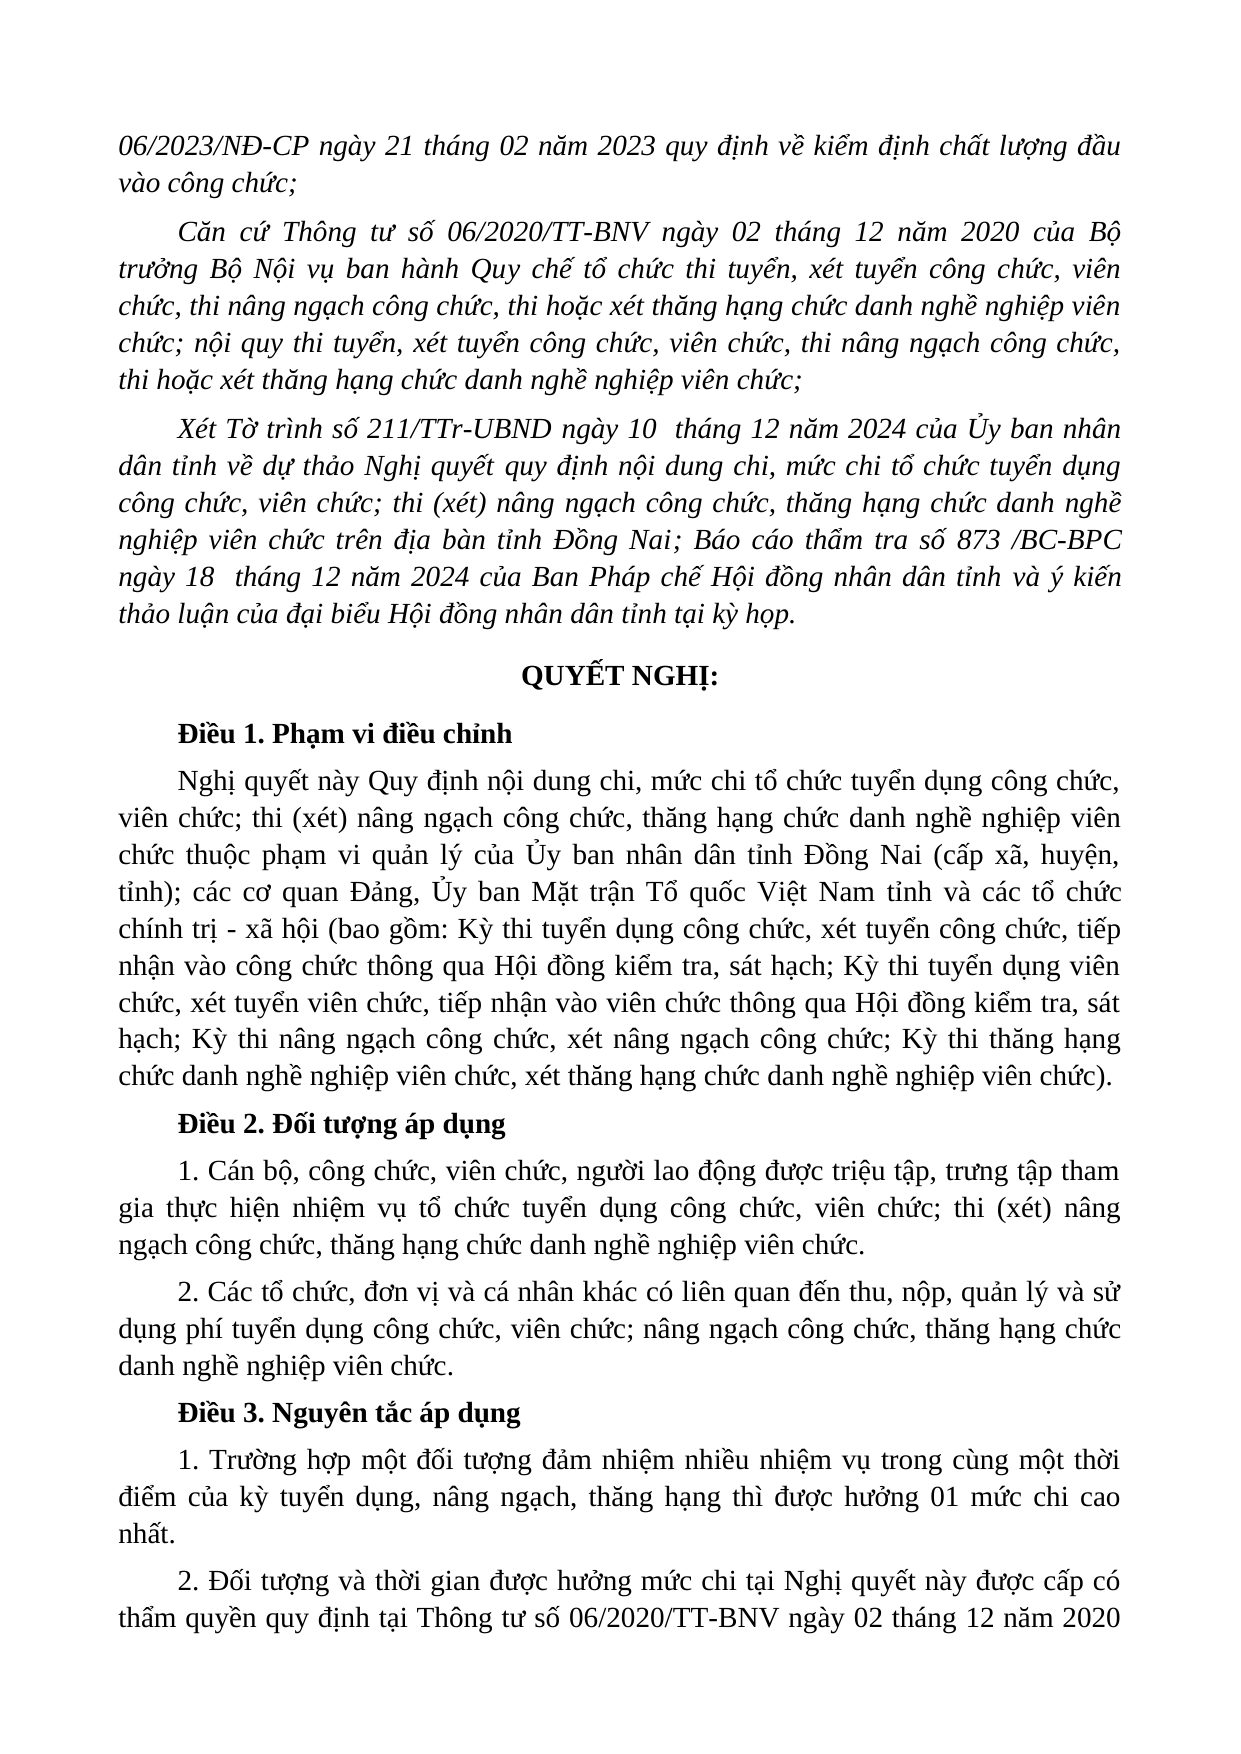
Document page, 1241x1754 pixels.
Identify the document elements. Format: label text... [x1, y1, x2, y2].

text Điều 3. Nguyên tắc áp dụng [118, 1395, 1122, 1429]
text Điều 2. Đối tượng áp dụng [118, 1106, 1122, 1139]
text 1. Trường hợp một đối tượng đảm nhiệm nhiều nhiệm vụ trong cùng một thời điểm của kỳ tuyển dụng, nâng ngạch, thăng hạng thì được hưởng 01 mức chi cao nhất. [118, 1442, 1122, 1550]
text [118, 1563, 1122, 1634]
text 2. Các tổ chức, đơn vị và cá nhân khác có liên quan đến thu, nộp, quản lý và sử dụng phí tuyển dụng công chức, viên chức; nâng ngạch công chức, thăng hạng chức danh nghề nghiệp viên chức. [118, 1274, 1122, 1381]
text 1. Cán bộ, công chức, viên chức, người lao động được triệu tập, trưng tập tham gia thực hiện nhiệm vụ tổ chức tuyển dụng công chức, viên chức; thi (xét) nâng ngạch công chức, thăng hạng chức danh nghề nghiệp viên chức. [118, 1153, 1122, 1260]
text QUYẾT NGHỊ: [118, 658, 1122, 691]
text Nghị quyết này Quy định nội dung chi, mức chi tổ chức tuyển dụng công chức, viên chức; thi (xét) nâng ngạch công chức, thăng hạng chức danh nghề nghiệp viên chức thuộc phạm vi quản lý của Ủy ban nhân dân tỉnh Đồng Nai (cấp xã, huyện, tỉnh); các cơ quan Đảng, Ủy ban Mặt trận Tổ quốc Việt Nam tỉnh và các tổ chức chính trị - xã hội (bao gồm: Kỳ thi tuyển dụng công chức, xét tuyển công chức, tiếp nhận vào công chức thông qua Hội đồng kiểm tra, sát hạch; Kỳ thi tuyển dụng viên chức, xét tuyển viên chức, tiếp nhận vào viên chức thông qua Hội đồng kiểm tra, sát hạch; Kỳ thi nâng ngạch công chức, xét nâng ngạch công chức; Kỳ thi thăng hạng chức danh nghề nghiệp viên chức, xét thăng hạng chức danh nghề nghiệp viên chức). [118, 763, 1122, 1092]
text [118, 128, 1122, 199]
text Xét Tờ trình số 211/TTr-UBND ngày 10 tháng 12 năm 2024 của Ủy ban nhân dân tỉnh về dự thảo Nghị quyết quy định nội dung chi, mức chi tổ chức tuyển dụng công chức, viên chức; thi (xét) nâng ngạch công chức, thăng hạng chức danh nghề nghiệp viên chức trên địa bàn tỉnh Đồng Nai; Báo cáo thẩm tra số 873 /BC-BPC ngày 18 tháng 12 năm 2024 của Ban Pháp chế Hội đồng nhân dân tỉnh và ý kiến thảo luận của đại biểu Hội đồng nhân dân tỉnh tại kỳ họp. [118, 411, 1122, 629]
text Điều 1. Phạm vi điều chỉnh [118, 716, 1122, 750]
text Căn cứ Thông tư số 06/2020/TT-BNV ngày 02 tháng 12 năm 2020 của Bộ trưởng Bộ Nội vụ ban hành Quy chế tổ chức thi tuyển, xét tuyển công chức, viên chức, thi nâng ngạch công chức, thi hoặc xét thăng hạng chức danh nghề nghiệp viên chức; nội quy thi tuyển, xét tuyển công chức, viên chức, thi nâng ngạch công chức, thi hoặc xét thăng hạng chức danh nghề nghiệp viên chức; [118, 214, 1122, 396]
